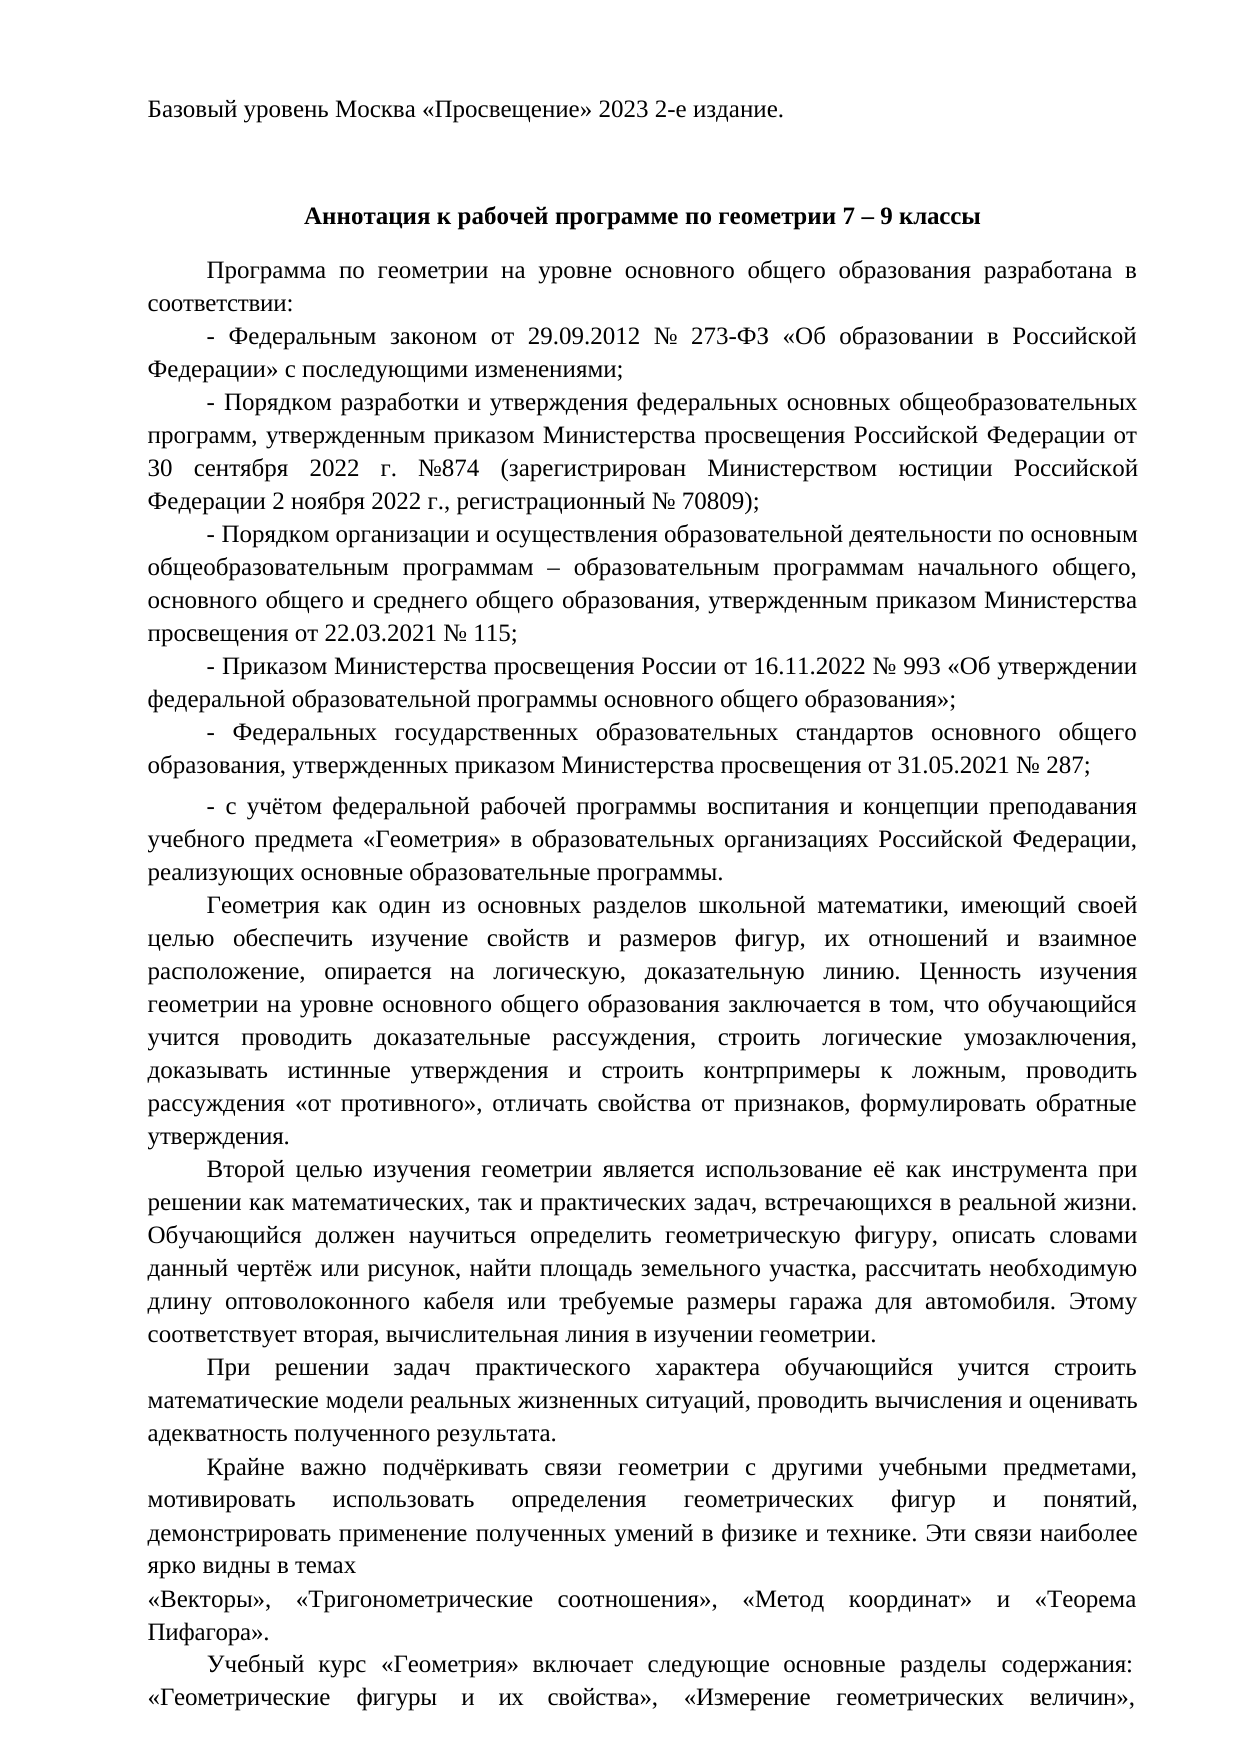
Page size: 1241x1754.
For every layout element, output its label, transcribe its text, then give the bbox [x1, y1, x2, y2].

text Учебный курс «Геометрия» включает следующие основные разделы содержания: [207, 1650, 1148, 1678]
text Геометрия как один из основных разделов школьной математики, имеющий своей целью обеспечить изучение свойств и размеров фигур, их отношений и взаимное расположение, опирается на логическую, доказательную линию. Ценность изучения геометрии на уровне основного общего образования заключается в том, что обучающийся учится проводить доказательные рассуждения, строить логические умозаключения, доказывать истинные утверждения и строить контрпримеры к ложным, проводить рассуждения «от противного», отличать свойства от признаков, формулировать обратные утверждения. [147, 890, 1138, 1150]
text «Векторы», «Тригонометрические соотношения», «Метод координат» и «Теорема Пифагора». [147, 1584, 1137, 1645]
list Приказом Министерства просвещения России от 16.11.2022 № 993 «Об утверждении федеральной образовательной программы основного общего образования»; [147, 651, 1137, 713]
list с учётом федеральной рабочей программы воспитания и концепции преподавания учебного предмета «Геометрия» в образовательных организациях Российской Федерации, реализующих основные образовательные программы. [147, 791, 1137, 886]
text Второй целью изучения геометрии является использование её как инструмента при решении как математических, так и практических задач, встречающихся в реальной жизни. Обучающийся должен научиться определить геометрическую фигуру, описать словами данный чертёж или рисунок, найти площадь земельного участка, рассчитать необходимую длину оптоволоконного кабеля или требуемые размеры гаража для автомобиля. Этому соответствует вторая, вычислительная линия в изучении геометрии. [147, 1154, 1138, 1348]
list Порядком организации и осуществления образовательной деятельности по основным общеобразовательным программам – образовательным программам начального общего, основного общего и среднего общего образования, утвержденным приказом Министерства просвещения от 22.03.2021 № 115; [147, 519, 1138, 647]
text Крайне важно подчёркивать связи геометрии с другими учебными предметами, мотивировать использовать определения геометрических фигур и понятий, демонстрировать применение полученных умений в физике и технике. Эти связи наиболее ярко видны в темах [147, 1452, 1138, 1579]
text При решении задач практического характера обучающийся учится строить математические модели реальных жизненных ситуаций, проводить вычисления и оценивать адекватность полученного результата. [147, 1352, 1137, 1447]
list Федеральных государственных образовательных стандартов основного общего образования, утвержденных приказом Министерства просвещения от 31.05.2021 № 287; [147, 717, 1137, 779]
list Федеральным законом от 29.09.2012 № 273-ФЗ «Об образовании в Российской Федерации» с последующими изменениями; [147, 321, 1138, 383]
subtitle Аннотация к рабочей программе по геометрии 7 – 9 классы [207, 201, 1078, 230]
list Порядком разработки и утверждения федеральных основных общеобразовательных программ, утвержденным приказом Министерства просвещения Российской Федерации от 30 сентября 2022 г. №874 (зарегистрирован Министерством юстиции Российской Федерации 2 ноября 2022 г., регистрационный № 70809); [147, 387, 1138, 515]
text Программа по геометрии на уровне основного общего образования разработана в соответствии: [147, 255, 1138, 317]
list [147, 94, 1137, 122]
text «Геометрические фигуры и их свойства», «Измерение геометрических величин», [147, 1682, 1148, 1711]
